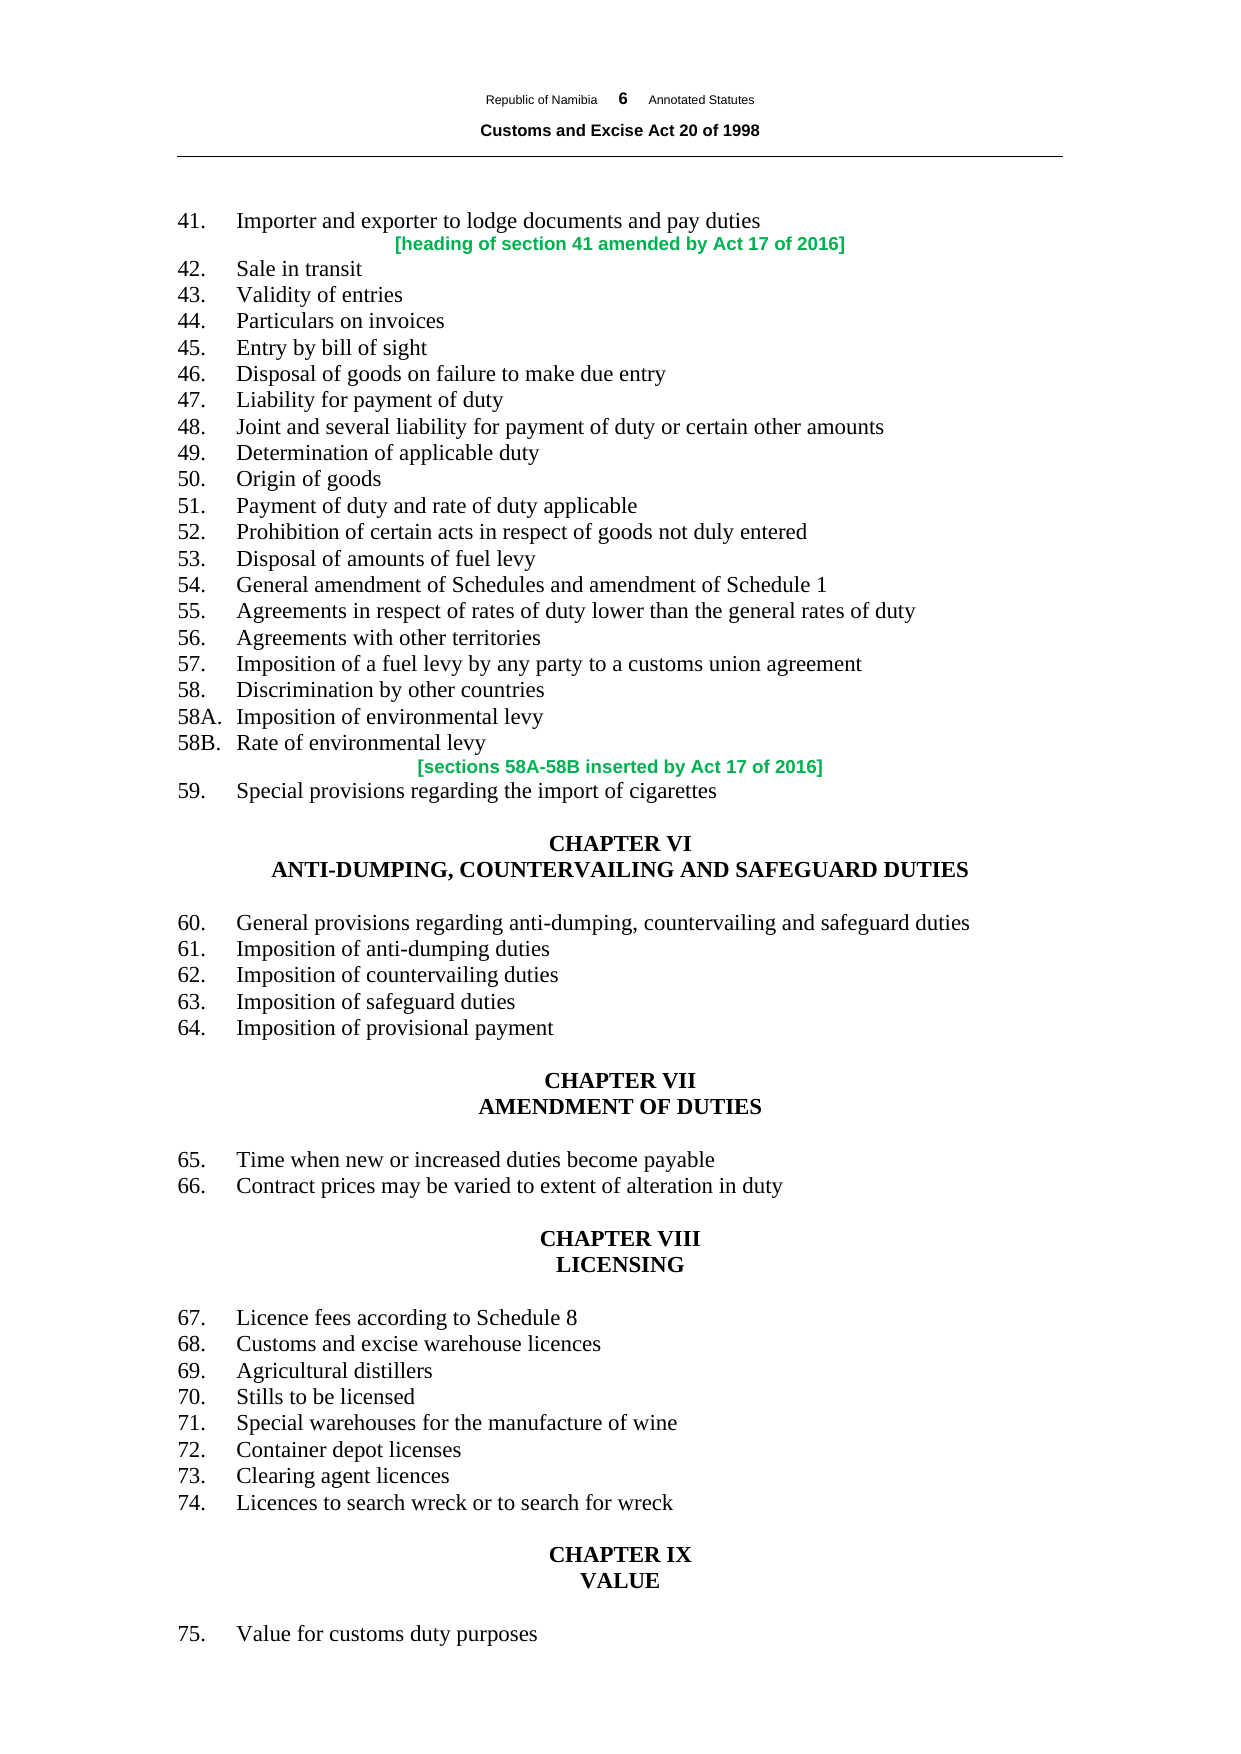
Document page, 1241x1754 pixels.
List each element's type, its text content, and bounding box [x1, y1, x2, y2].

text [sections 58A-58B inserted by Act 17 of 2016] [177, 755, 1063, 777]
text CHAPTER IX [177, 1541, 1063, 1568]
text 62. Imposition of countervailing duties [177, 961, 1063, 988]
text 73. Clearing agent licences [177, 1462, 1063, 1488]
text 58. Discrimination by other countries [177, 676, 1063, 703]
text 58B. Rate of environmental levy [177, 729, 1063, 755]
text [heading of section 41 amended by Act 17 of 2016] [177, 233, 1063, 255]
text 72. Container depot licenses [177, 1436, 1063, 1462]
text 45. Entry by bill of sight [177, 334, 1063, 360]
text 71. Special warehouses for the manufacture of wine [177, 1409, 1063, 1436]
text 64. Imposition of provisional payment [177, 1014, 1063, 1041]
text 54. General amendment of Schedules and amendment of Schedule 1 [177, 571, 1063, 597]
text 43. Validity of entries [177, 281, 1063, 307]
text 44. Particulars on invoices [177, 307, 1063, 334]
text 42. Sale in transit [177, 255, 1063, 281]
text 49. Determination of applicable duty [177, 439, 1063, 466]
text 61. Imposition of anti-dumping duties [177, 935, 1063, 961]
text LICENSING [177, 1251, 1063, 1278]
text CHAPTER VII [177, 1067, 1063, 1093]
text 46. Disposal of goods on failure to make due entry [177, 360, 1063, 386]
text 55. Agreements in respect of rates of duty lower than the general rates of duty [177, 597, 1063, 624]
text 57. Imposition of a fuel levy by any party to a customs union agreement [177, 650, 1063, 676]
text 59. Special provisions regarding the import of cigarettes [177, 777, 1063, 803]
text 47. Liability for payment of duty [177, 386, 1063, 413]
text CHAPTER VIII [177, 1225, 1063, 1251]
text 53. Disposal of amounts of fuel levy [177, 544, 1063, 571]
text 48. Joint and several liability for payment of duty or certain other amounts [177, 413, 1063, 439]
text 60. General provisions regarding anti-dumping, countervailing and safeguard duties [177, 909, 1063, 935]
text 56. Agreements with other territories [177, 624, 1063, 650]
text 70. Stills to be licensed [177, 1383, 1063, 1409]
text 65. Time when new or increased duties become payable [177, 1146, 1063, 1172]
text 41. Importer and exporter to lodge documents and pay duties [177, 207, 1063, 233]
text 51. Payment of duty and rate of duty applicable [177, 492, 1063, 518]
text 74. Licences to search wreck or to search for wreck [177, 1488, 1063, 1515]
text 66. Contract prices may be varied to extent of alteration in duty [177, 1172, 1063, 1199]
text 68. Customs and excise warehouse licences [177, 1330, 1063, 1357]
text AMENDMENT OF DUTIES [177, 1093, 1063, 1119]
text CHAPTER VI [177, 830, 1063, 856]
text 67. Licence fees according to Schedule 8 [177, 1304, 1063, 1330]
text VALUE [177, 1568, 1063, 1594]
text 58A. Imposition of environmental levy [177, 703, 1063, 729]
text 69. Agricultural distillers [177, 1357, 1063, 1383]
text 75. Value for customs duty purposes [177, 1620, 1063, 1647]
text 50. Origin of goods [177, 466, 1063, 492]
text 52. Prohibition of certain acts in respect of goods not duly entered [177, 518, 1063, 544]
text 63. Imposition of safeguard duties [177, 988, 1063, 1014]
text ANTI-DUMPING, COUNTERVAILING AND SAFEGUARD DUTIES [177, 856, 1063, 882]
